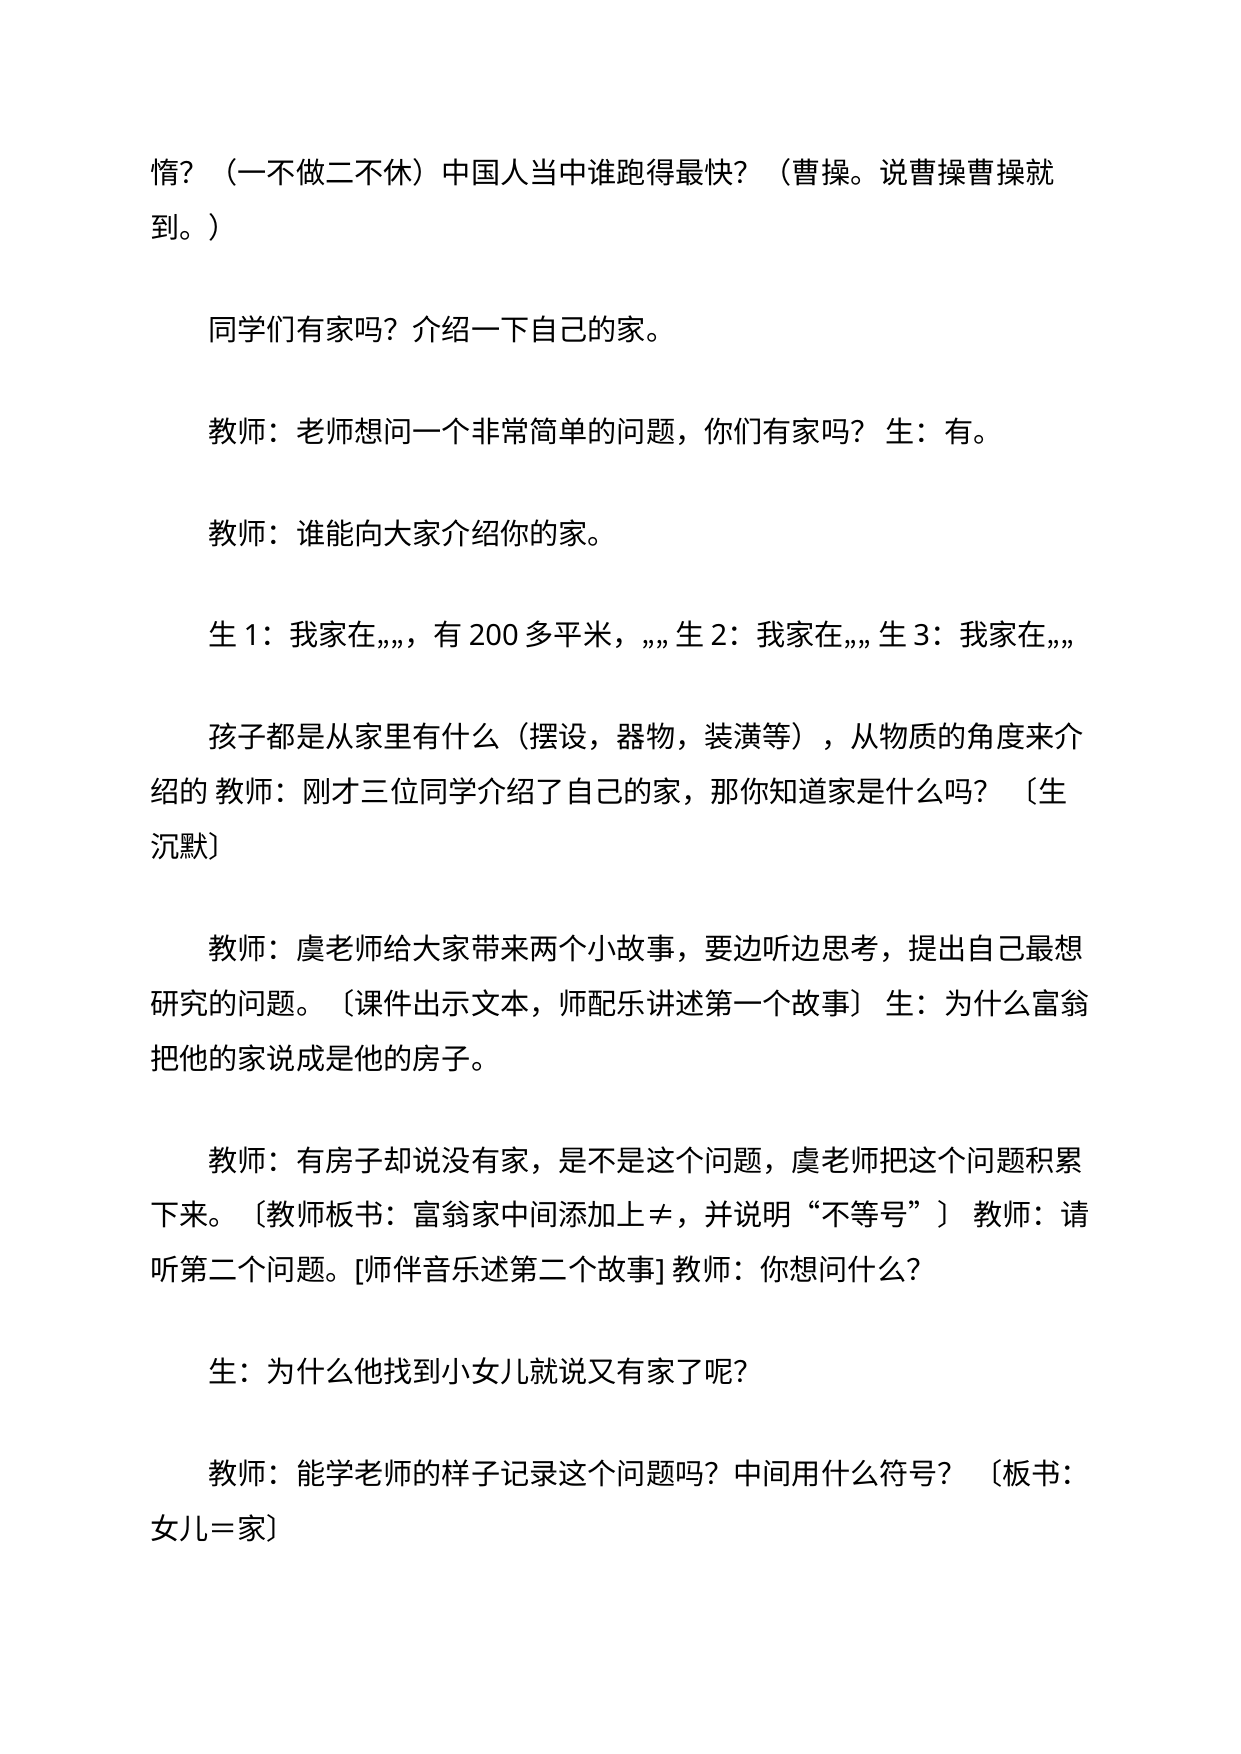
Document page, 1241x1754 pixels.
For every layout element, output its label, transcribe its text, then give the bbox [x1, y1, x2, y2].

text 教师：谁能向大家介绍你的家。 [150, 510, 1090, 552]
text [150, 150, 1090, 247]
text 生：为什么他找到小女儿就说又有家了呢？ [150, 1349, 1090, 1391]
text 教师：虞老师给大家带来两个小故事，要边听边思考，提出自己最想研究的问题。〔课件出示文本，师配乐讲述第一个故事〕 生：为什么富翁把他的家说成是他的房子。 [150, 926, 1090, 1078]
text 教师：能学老师的样子记录这个问题吗？中间用什么符号？ 〔板书：女儿＝家〕 [150, 1451, 1090, 1548]
text 孩子都是从家里有什么（摆设，器物，装潢等），从物质的角度来介绍的 教师：刚才三位同学介绍了自己的家，那你知道家是什么吗？ 〔生沉默〕 [150, 714, 1090, 866]
text 同学们有家吗？介绍一下自己的家。 [150, 307, 1090, 349]
text 教师：有房子却说没有家，是不是这个问题，虞老师把这个问题积累下来。〔教师板书：富翁家中间添加上≠，并说明“不等号”〕 教师：请听第二个问题。[师伴音乐述第二个故事] 教师：你想问什么？ [150, 1137, 1090, 1289]
text 教师：老师想问一个非常简单的问题，你们有家吗？ 生：有。 [150, 408, 1090, 451]
text 生1：我家在„„，有200多平米，„„ 生2：我家在„„ 生3：我家在„„ [150, 612, 1090, 654]
